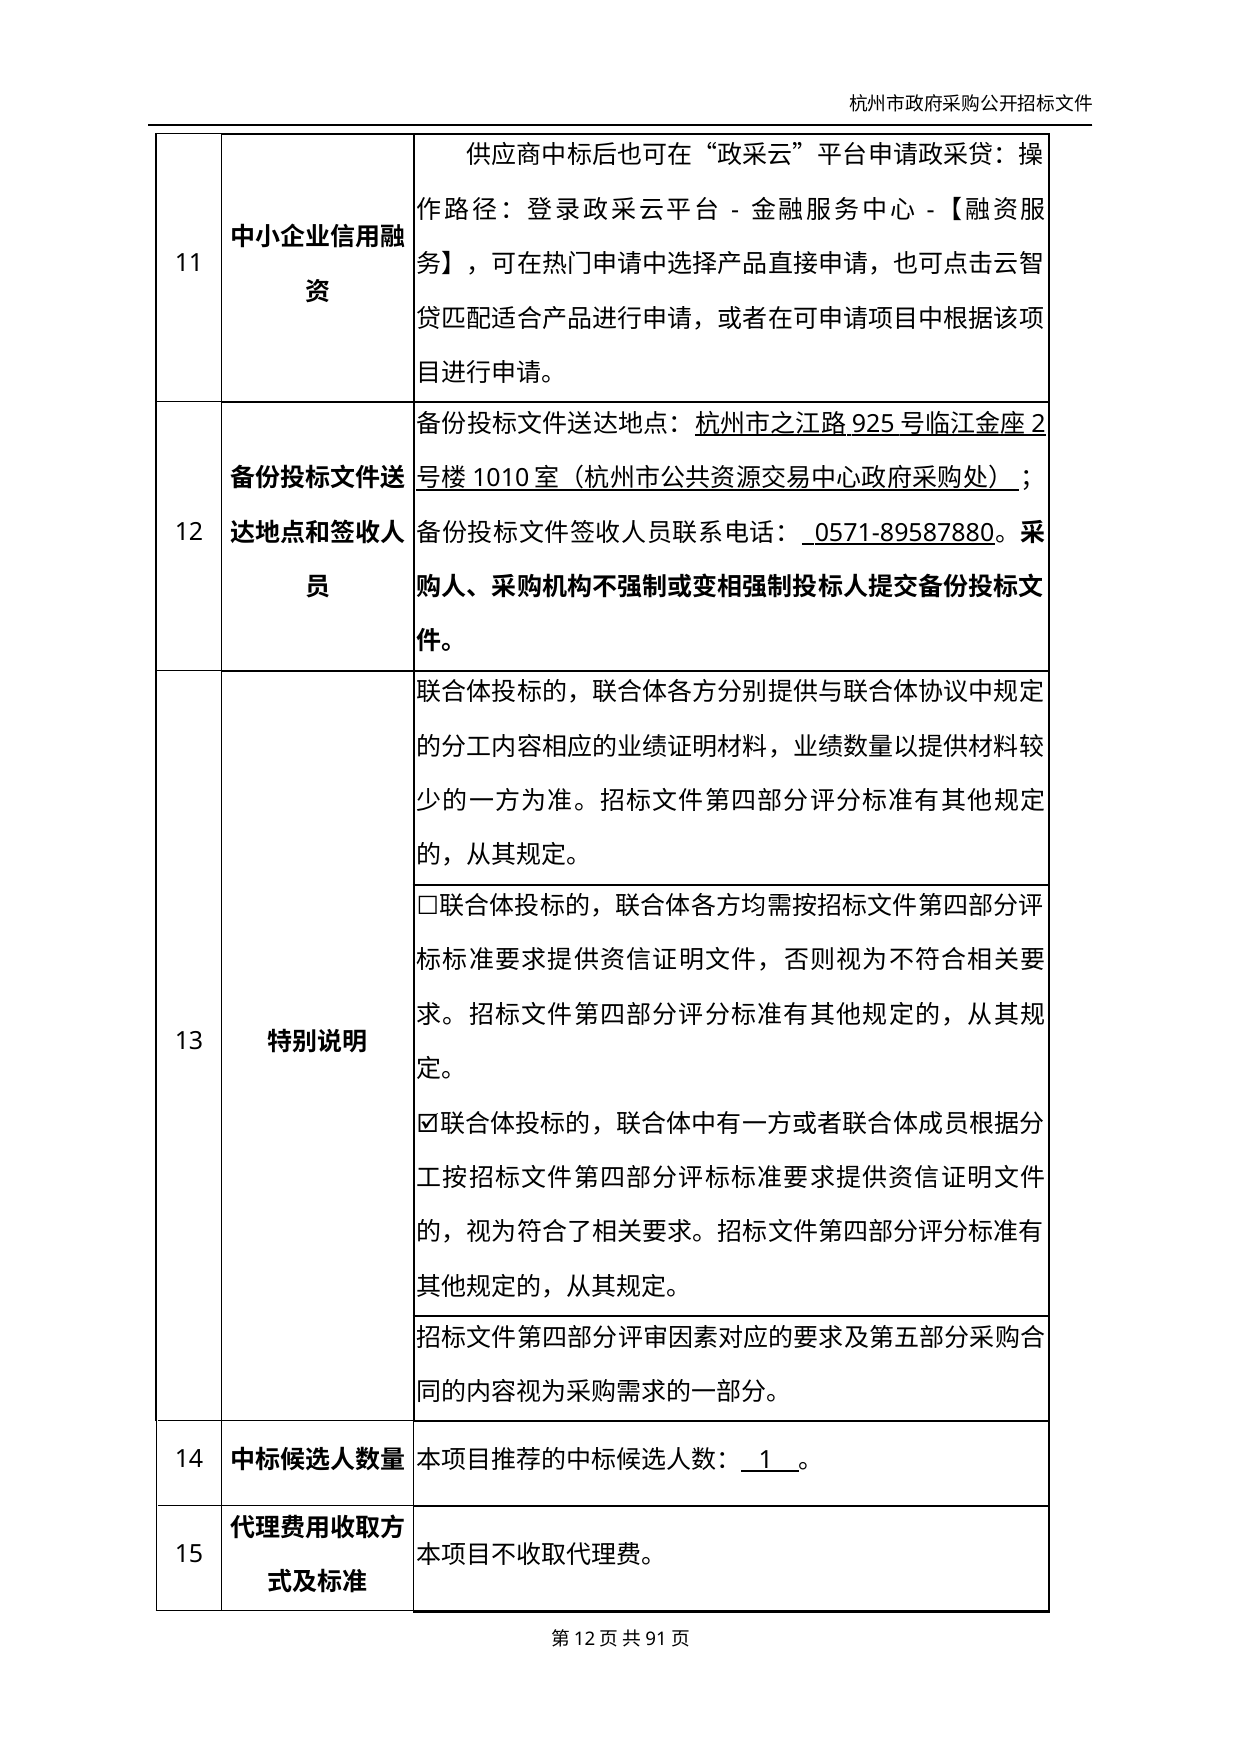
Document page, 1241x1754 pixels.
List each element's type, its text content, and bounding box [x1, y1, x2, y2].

table_cell 15 [157, 1506, 221, 1610]
table_cell 联合体投标的，联合体各方均需按招标文件第四部分评标标准要求提供资信证明文件，否则视为不符合相关要求。招标文件第四部分评分标准有其他规定的，从其规定。 联合体投标的，联合体中有一方或者联合体成员根据分工按招标文件第四部分评标标准要求提供资信证明文件的，视为符合了相关要求。招标文件第四部分评分标准有其他规定的，从其规定。 [415, 886, 1048, 1315]
table_cell 本项目推荐的中标候选人数： 1 。 [414, 1422, 1048, 1505]
table_cell 13 [157, 671, 221, 1420]
table_cell 供应商中标后也可在“政采云”平台申请政采贷：操作路径：登录政采云平台 - 金融服务中心 -【融资服务】，可在热门申请中选择产品直接申请，也可点击云智贷匹配适合产品进行申请，或者在可申请项目中根据该项目进行申请。 [415, 135, 1048, 401]
table_cell 中小企业信用融资 [222, 135, 413, 401]
table_cell 联合体投标的，联合体各方分别提供与联合体协议中规定的分工内容相应的业绩证明材料，业绩数量以提供材料较少的一方为准。招标文件第四部分评分标准有其他规定的，从其规定。 [415, 672, 1048, 883]
table_cell 代理费用收取方式及标准 [222, 1506, 413, 1610]
table_cell 特别说明 [222, 672, 413, 1420]
table_cell 本项目不收取代理费。 [414, 1507, 1048, 1610]
table_cell 备份投标文件送达地点：杭州市之江路925号临江金座2号楼1010室（杭州市公共资源交易中心政府采购处） ；备份投标文件签收人员联系电话： 0571-89587880。采购人、采购机构不强制或变相强制投标人提交备份投标文件。 [415, 403, 1048, 669]
table_cell 备份投标文件送达地点和签收人员 [222, 403, 413, 669]
table_cell 12 [157, 402, 221, 669]
table_cell 招标文件第四部分评审因素对应的要求及第五部分采购合同的内容视为采购需求的一部分。 [415, 1317, 1048, 1420]
table_cell 14 [157, 1421, 221, 1505]
table_cell 中标候选人数量 [222, 1421, 413, 1505]
table_cell 11 [157, 134, 221, 401]
